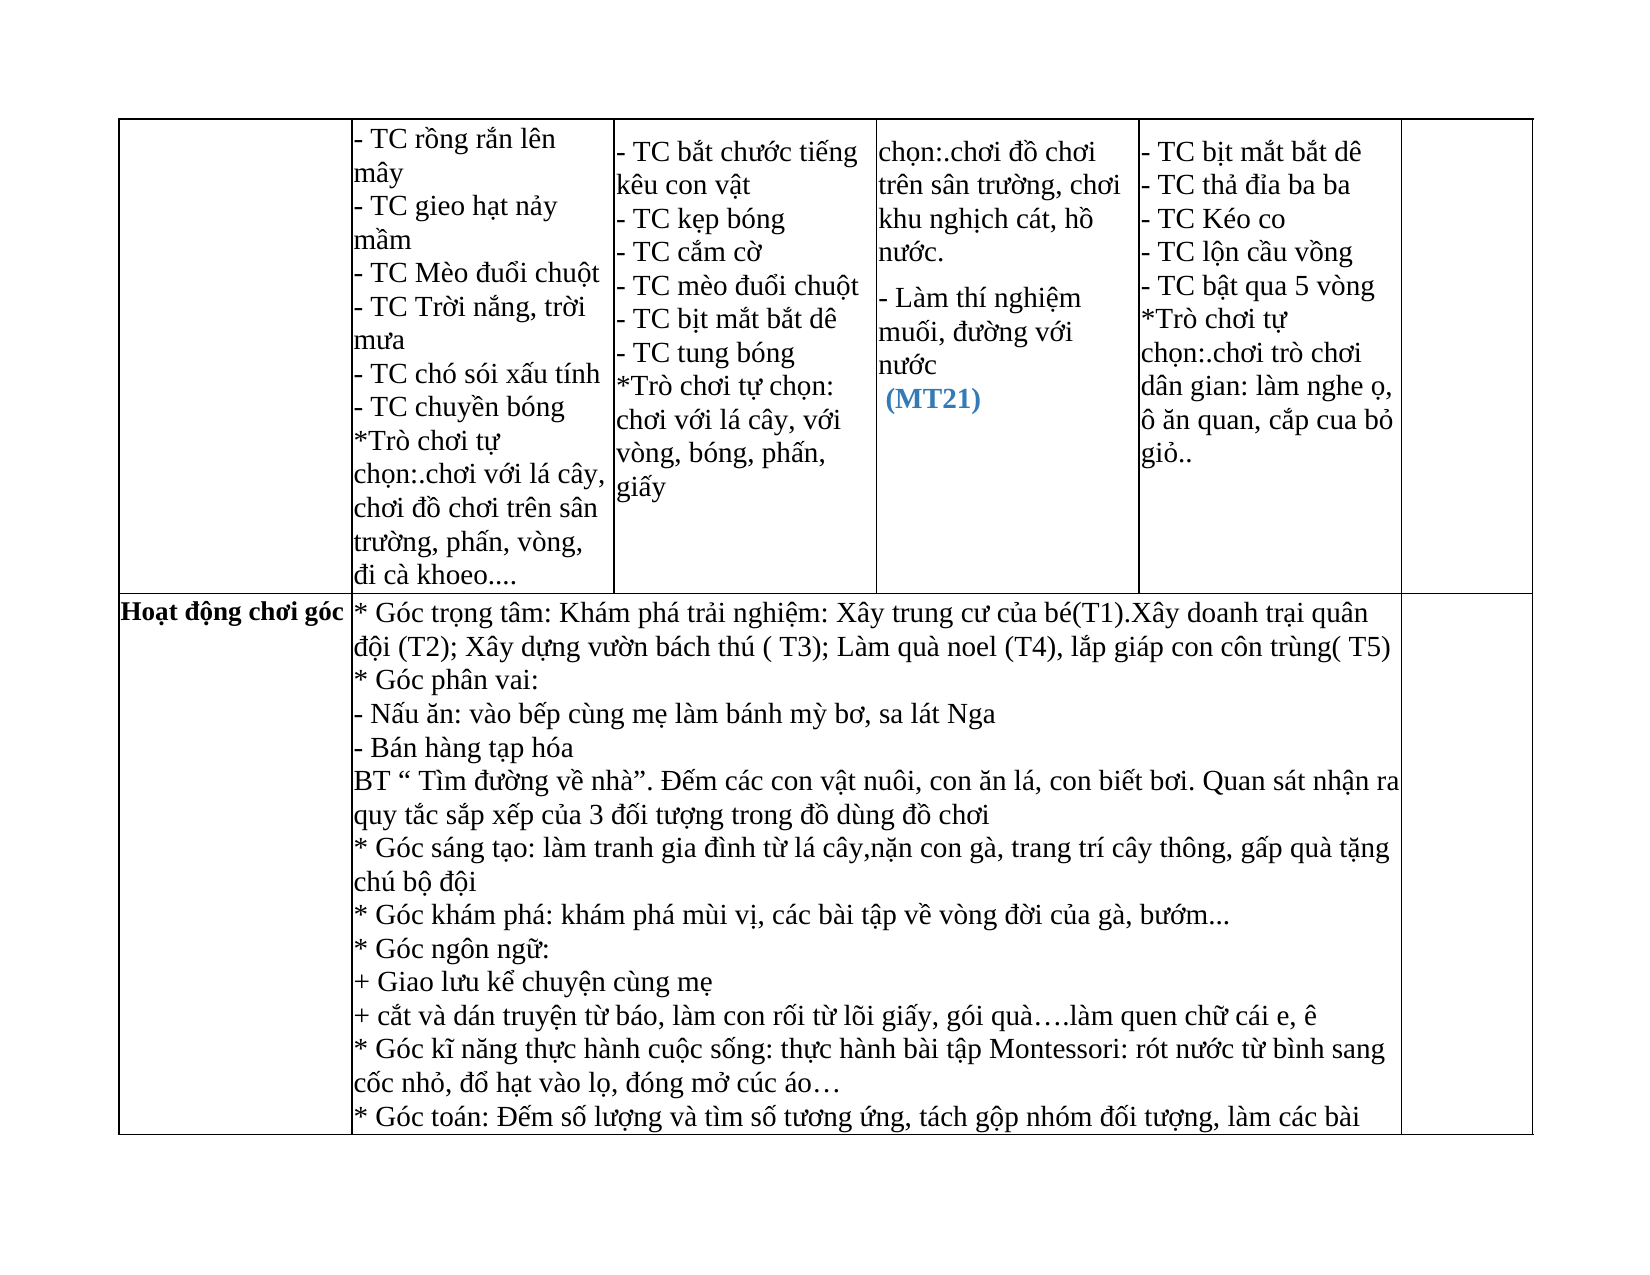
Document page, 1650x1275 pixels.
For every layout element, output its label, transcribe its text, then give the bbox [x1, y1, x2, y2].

table_cell Hoạt động chơi góc [120, 594, 351, 1134]
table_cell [615, 120, 876, 592]
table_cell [120, 120, 351, 592]
table_cell [1402, 594, 1532, 1134]
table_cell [877, 120, 1138, 592]
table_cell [1140, 120, 1401, 592]
table_cell [1402, 120, 1532, 592]
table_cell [353, 594, 1401, 1134]
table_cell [353, 120, 613, 592]
